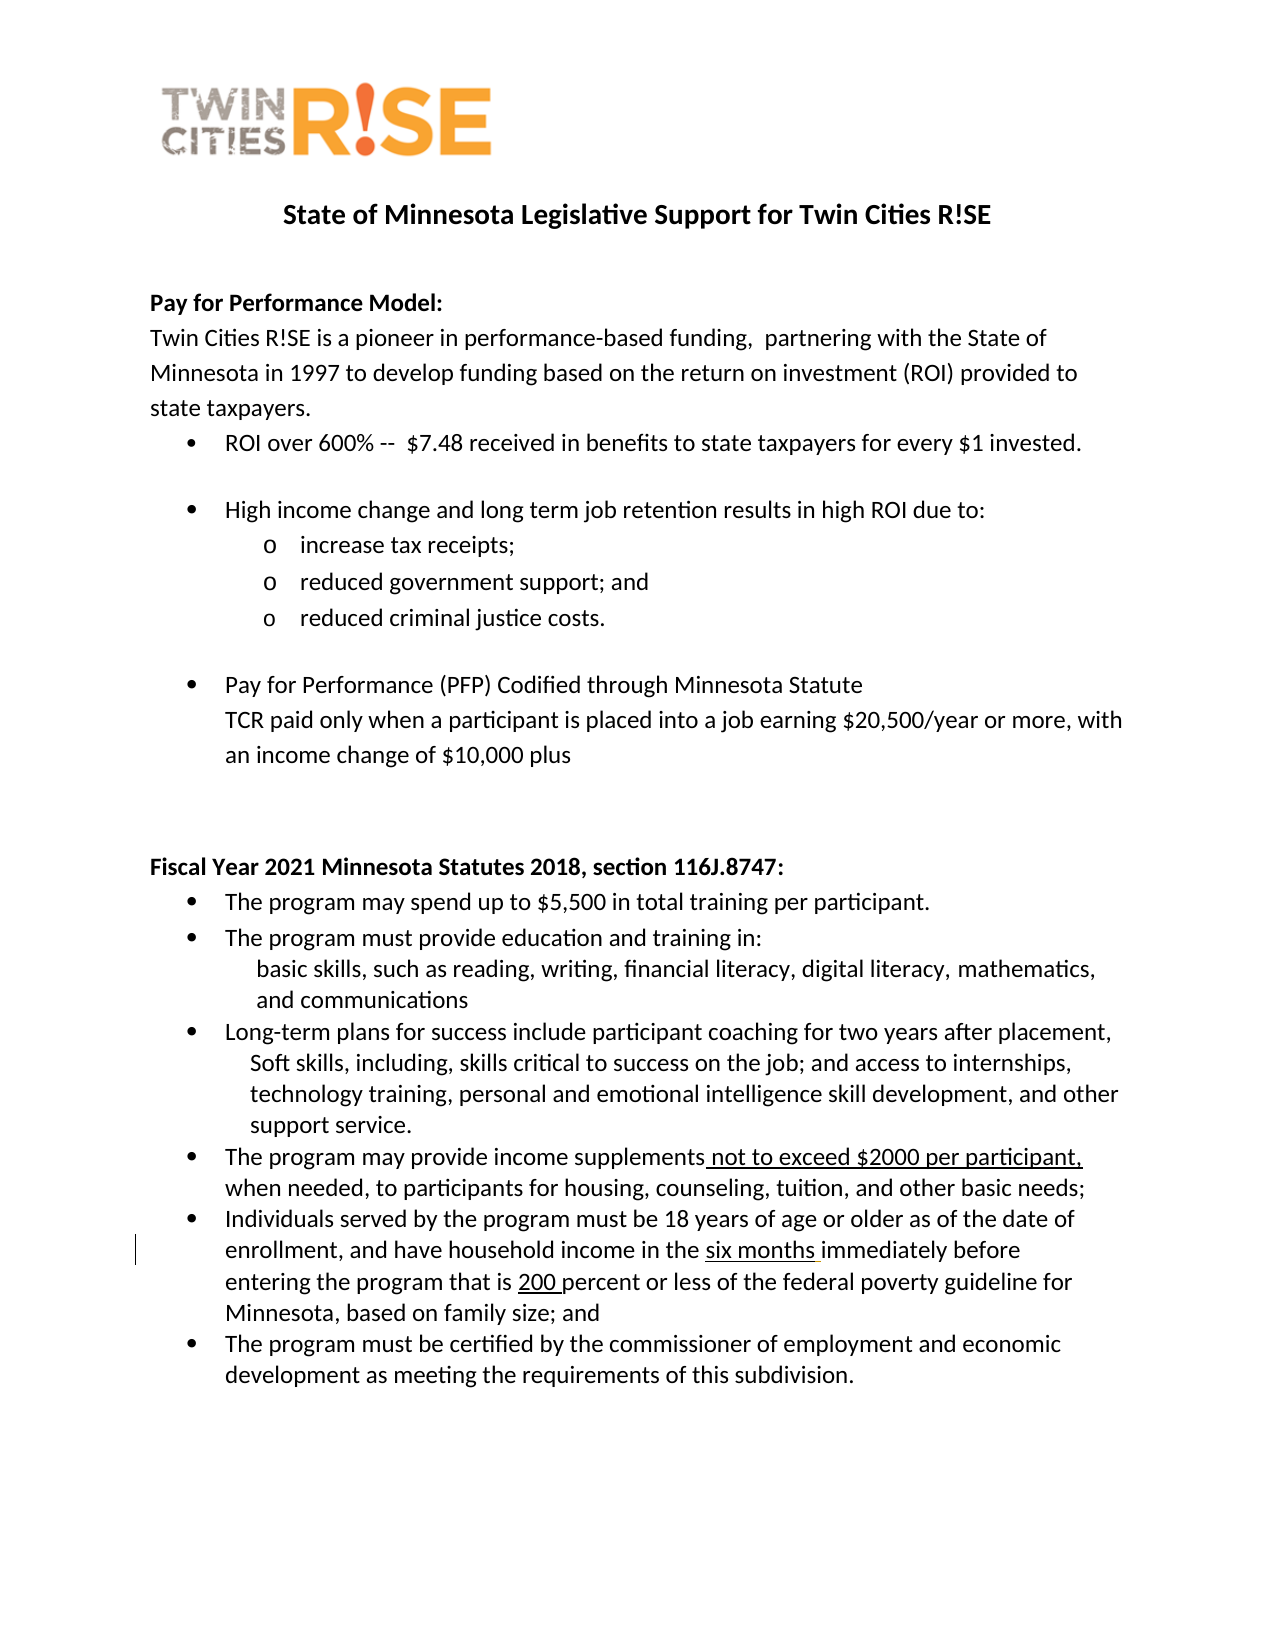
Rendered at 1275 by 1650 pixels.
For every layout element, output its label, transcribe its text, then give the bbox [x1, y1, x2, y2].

list The program must be certified by the commissioner of employment and economic development as meeting the requirements of this subdivision. [187, 1328, 1125, 1390]
list reduced criminal justice costs. [262, 602, 1125, 666]
list High income change and long term job retention results in high ROI due to: [187, 494, 1125, 525]
text Twin Cities R!SE is a pioneer in performance-based funding, partnering with the State of Minnesota in 1997 to develop funding based on the return on investment (ROI) provided to state taxpayers. [150, 322, 1125, 423]
text basic skills, such as reading, writing, financial literacy, digital literacy, mathematics, and communications [256, 953, 1125, 1015]
list The program must provide education and training in: [187, 921, 1125, 953]
list The program may provide income supplements not to exceed $2000 per participant, when needed, to participants for housing, counseling, tuition, and other basic needs; [187, 1140, 1125, 1203]
list Long-term plans for success include participant coaching for two years after placement, [187, 1015, 1125, 1046]
list Pay for Performance (PFP) Codified through Minnesota Statute [187, 670, 1125, 700]
list TCR paid only when a participant is placed into a job earning $20,500/year or more, with an income change of $10,000 plus [225, 705, 1125, 770]
list increase tax receipts; [262, 529, 1125, 561]
text Pay for Performance Model: [150, 287, 1125, 318]
list ROI over 600% -- $7.48 received in benefits to state taxpayers for every $1 invested. [187, 427, 1125, 490]
list The program may spend up to $5,500 in total training per participant. [187, 886, 1125, 917]
text Soft skills, including, skills critical to success on the job; and access to internships, technology training, personal and emotional intelligence skill development, and other support service. [250, 1046, 1125, 1140]
list Individuals served by the program must be 18 years of age or older as of the date of enrollment, and have household income in the six monthsimmediately before entering the program that is 200 percent or less of the federal poverty guideline for Minnesota, based on family size; and [187, 1203, 1125, 1328]
text State of Minnesota Legislative Support for Twin Cities R!SE [150, 196, 1125, 232]
text Fiscal Year 2021 Minnesota Statutes 2018, section 116J.8747: [150, 851, 1125, 882]
list reduced government support; and [262, 566, 1125, 597]
picture [150, 75, 503, 168]
